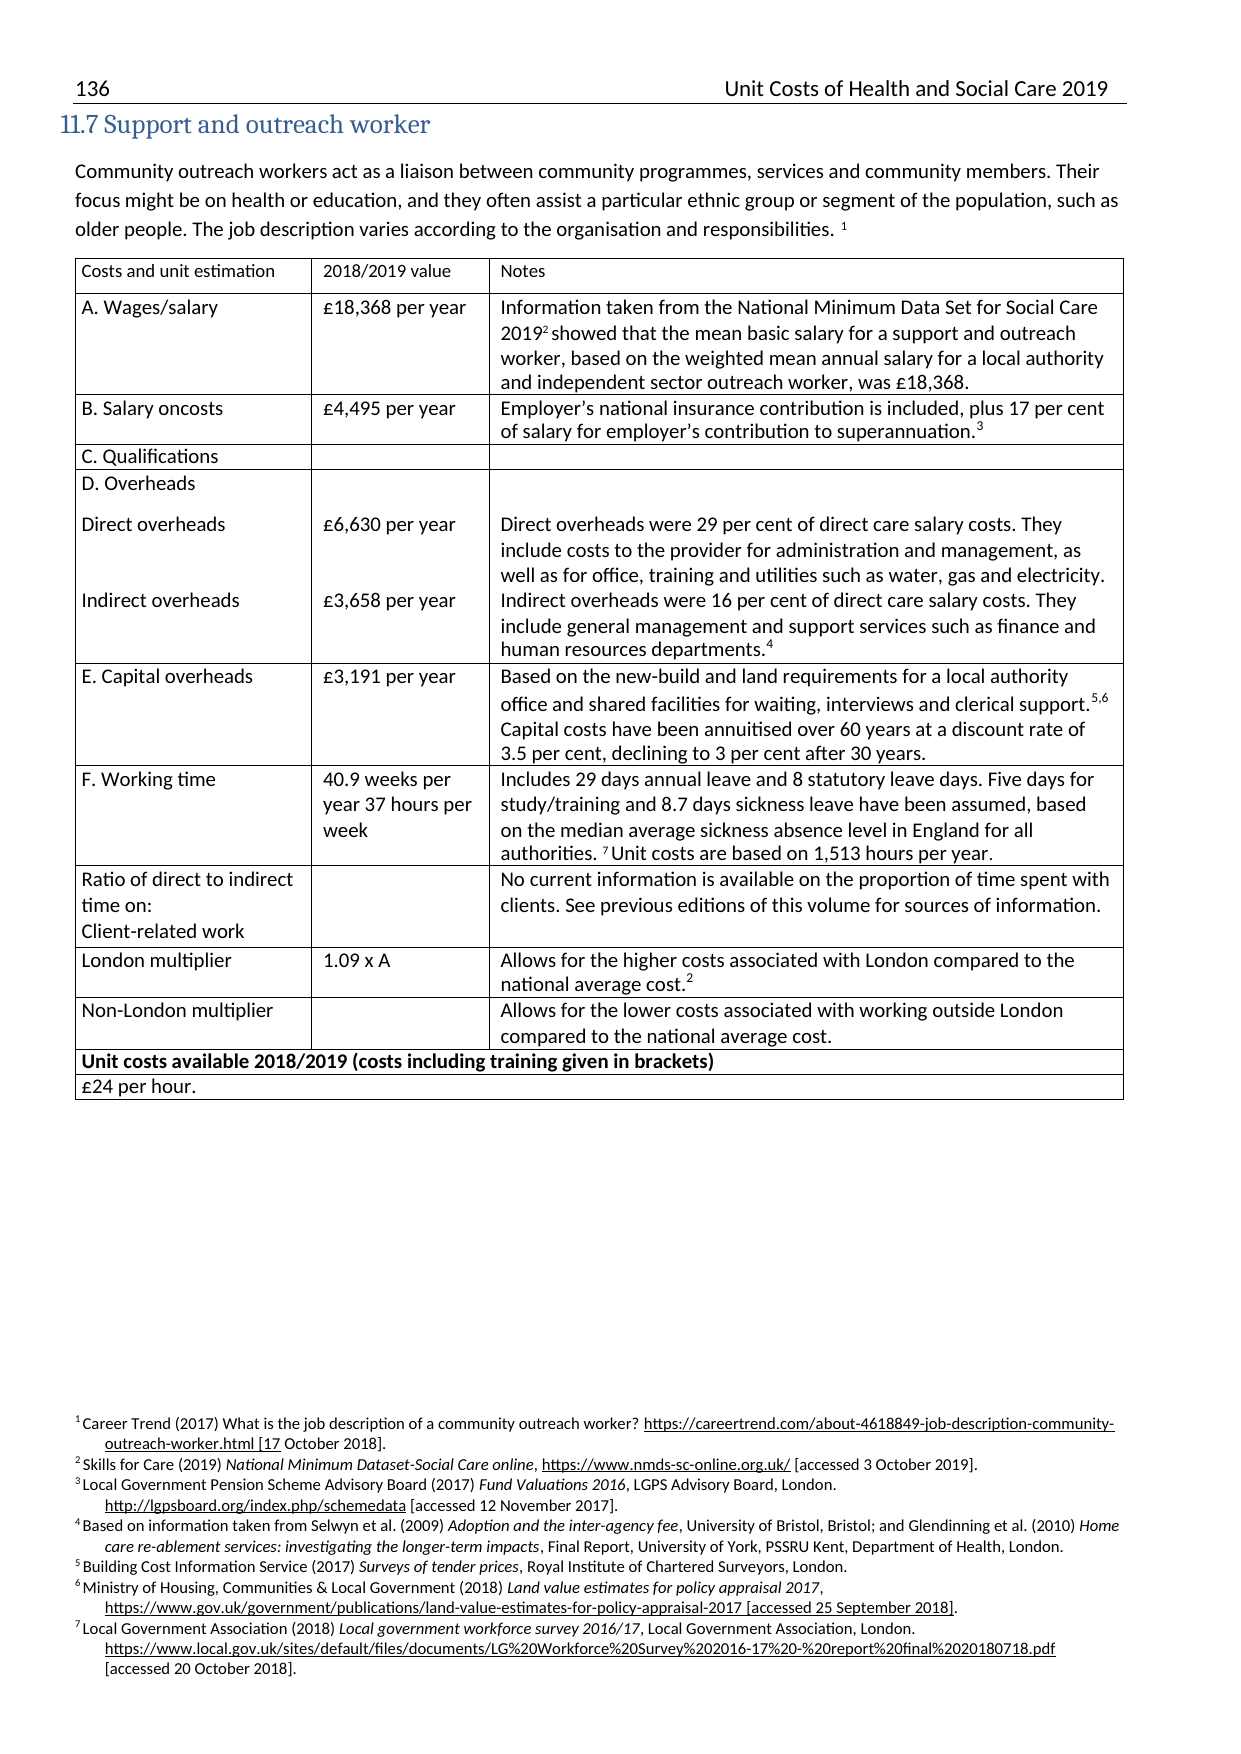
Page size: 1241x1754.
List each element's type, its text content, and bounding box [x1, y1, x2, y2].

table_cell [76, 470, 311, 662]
subtitle 11.7 Support and outreach worker [60, 109, 1138, 140]
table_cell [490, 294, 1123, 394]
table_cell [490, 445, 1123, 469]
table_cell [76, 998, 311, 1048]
text 2 Skills for Care (2019) National Minimum Dataset-Social Care online, https://www.nmds-sc-online.org.uk/ [accessed 3 October 2019]. [75, 1454, 1138, 1474]
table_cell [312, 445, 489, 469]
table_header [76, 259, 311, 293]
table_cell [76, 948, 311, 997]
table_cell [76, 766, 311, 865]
text 7 Local Government Association (2018) Local government workforce survey 2016/17, Local Government Association, London. https://www.local.gov.uk/sites/default/files/documents/LG%20Workforce%20Survey%202016-17%20-%20report%20final%2020180718.pdf [accessed 20 October 2018]. [75, 1618, 1057, 1679]
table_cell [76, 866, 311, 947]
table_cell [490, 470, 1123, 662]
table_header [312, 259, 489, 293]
text 3 Local Government Pension Scheme Advisory Board (2017) Fund Valuations 2016, LGPS Advisory Board, London. http://lgpsboard.org/index.php/schemedata [accessed 12 November 2017]. [75, 1474, 838, 1515]
text Community outreach workers act as a liaison between community programmes, services and community members. Their focus might be on health or education, and they often assist a particular ethnic group or segment of the population, such as older people. The job description varies according to the organisation and responsibilities. 1 [75, 158, 1123, 242]
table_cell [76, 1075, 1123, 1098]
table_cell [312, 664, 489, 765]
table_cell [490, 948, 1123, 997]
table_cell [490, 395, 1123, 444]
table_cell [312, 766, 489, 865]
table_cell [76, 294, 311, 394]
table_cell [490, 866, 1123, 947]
text 4 Based on information taken from Selwyn et al. (2009) Adoption and the inter-agency fee, University of Bristol, Bristol; and Glendinning et al. (2010) Home care re-ablement services: investigating the longer-term impacts, Final Report, University of York, PSSRU Kent, Department of Health, London. [75, 1515, 1138, 1556]
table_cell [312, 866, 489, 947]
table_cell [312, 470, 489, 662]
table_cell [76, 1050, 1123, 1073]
text 1 Career Trend (2017) What is the job description of a community outreach worker? https://careertrend.com/about-4618849-job-description-community- outreach-worker.html [17 October 2018]. [75, 1413, 1117, 1454]
text 5 Building Cost Information Service (2017) Surveys of tender prices, Royal Institute of Chartered Surveyors, London. [75, 1556, 1138, 1577]
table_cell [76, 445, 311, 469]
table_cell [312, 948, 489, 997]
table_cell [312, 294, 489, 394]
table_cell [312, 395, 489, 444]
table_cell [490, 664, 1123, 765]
text 6 Ministry of Housing, Communities & Local Government (2018) Land value estimates for policy appraisal 2017, https://www.gov.uk/government/publications/land-value-estimates-for-policy-appraisal-2017 [accessed 25 September 2018]. [75, 1577, 959, 1618]
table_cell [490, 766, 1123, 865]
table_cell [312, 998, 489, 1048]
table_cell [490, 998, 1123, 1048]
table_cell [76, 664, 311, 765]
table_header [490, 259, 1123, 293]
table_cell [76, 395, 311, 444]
